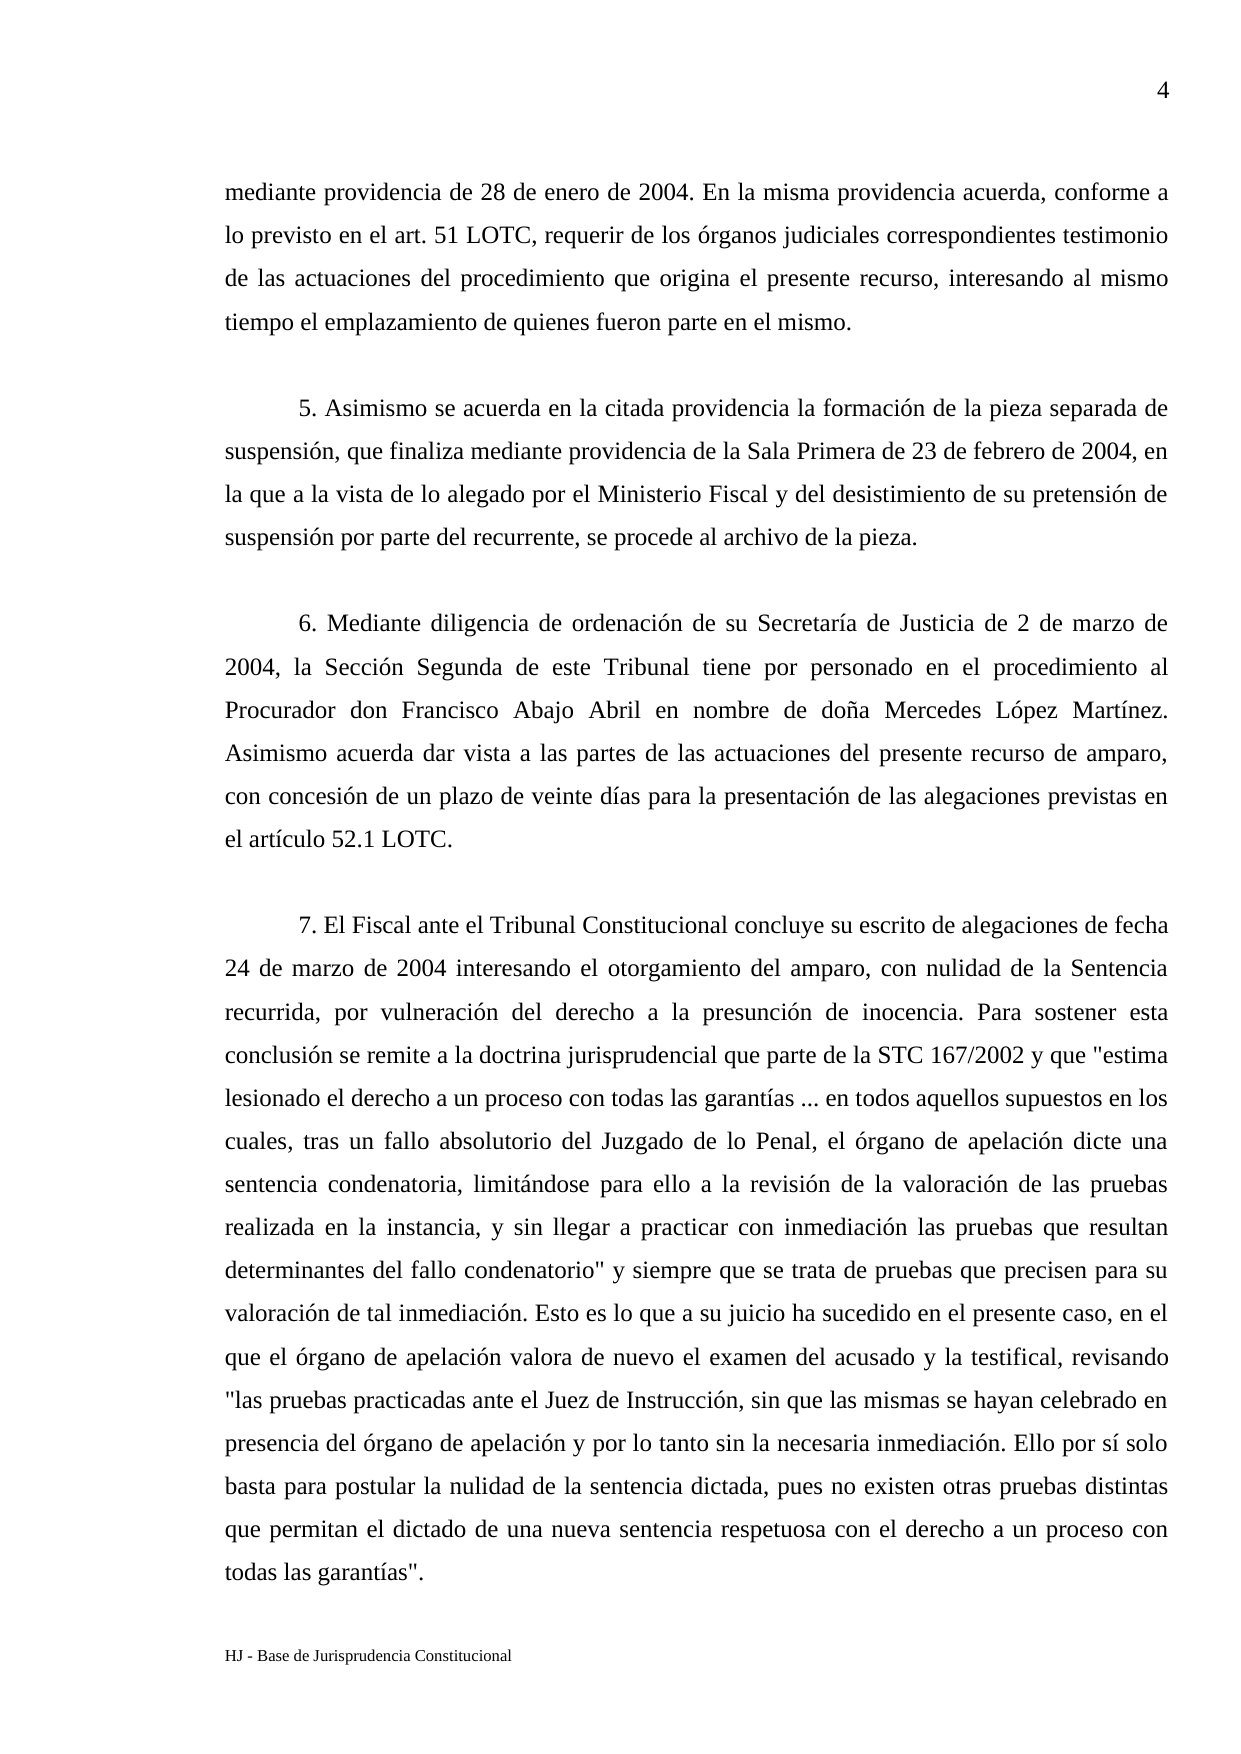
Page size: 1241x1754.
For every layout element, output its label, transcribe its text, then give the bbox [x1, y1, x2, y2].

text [224, 177, 1169, 335]
text 6. Mediante diligencia de ordenación de su Secretaría de Justicia de 2 de marzo de 2004, la Sección Segunda de este Tribunal tiene por personado en el procedimiento al Procurador don Francisco Abajo Abril en nombre de doña Mercedes López Martínez. Asimismo acuerda dar vista a las partes de las actuaciones del presente recurso de amparo, con concesión de un plazo de veinte días para la presentación de las alegaciones previstas en el artículo 52.1 LOTC. [224, 608, 1169, 853]
text 7. El Fiscal ante el Tribunal Constitucional concluye su escrito de alegaciones de fecha 24 de marzo de 2004 interesando el otorgamiento del amparo, con nulidad de la Sentencia recurrida, por vulneración del derecho a la presunción de inocencia. Para sostener esta conclusión se remite a la doctrina jurisprudencial que parte de la STC 167/2002 y que "estima lesionado el derecho a un proceso con todas las garantías ... en todos aquellos supuestos en los cuales, tras un fallo absolutorio del Juzgado de lo Penal, el órgano de apelación dicte una sentencia condenatoria, limitándose para ello a la revisión de la valoración de las pruebas realizada en la instancia, y sin llegar a practicar con inmediación las pruebas que resultan determinantes del fallo condenatorio" y siempre que se trata de pruebas que precisen para su valoración de tal inmediación. Esto es lo que a su juicio ha sucedido en el presente caso, en el que el órgano de apelación valora de nuevo el examen del acusado y la testifical, revisando "las pruebas practicadas ante el Juez de Instrucción, sin que las mismas se hayan celebrado en presencia del órgano de apelación y por lo tanto sin la necesaria inmediación. Ello por sí solo basta para postular la nulidad de la sentencia dictada, pues no existen otras pruebas distintas que permitan el dictado de una nueva sentencia respetuosa con el derecho a un proceso con todas las garantías". [224, 910, 1169, 1586]
text 5. Asimismo se acuerda en la citada providencia la formación de la pieza separada de suspensión, que finaliza mediante providencia de la Sala Primera de 23 de febrero de 2004, en la que a la vista de lo alegado por el Ministerio Fiscal y del desistimiento de su pretensión de suspensión por parte del recurrente, se procede al archivo de la pieza. [224, 393, 1169, 551]
